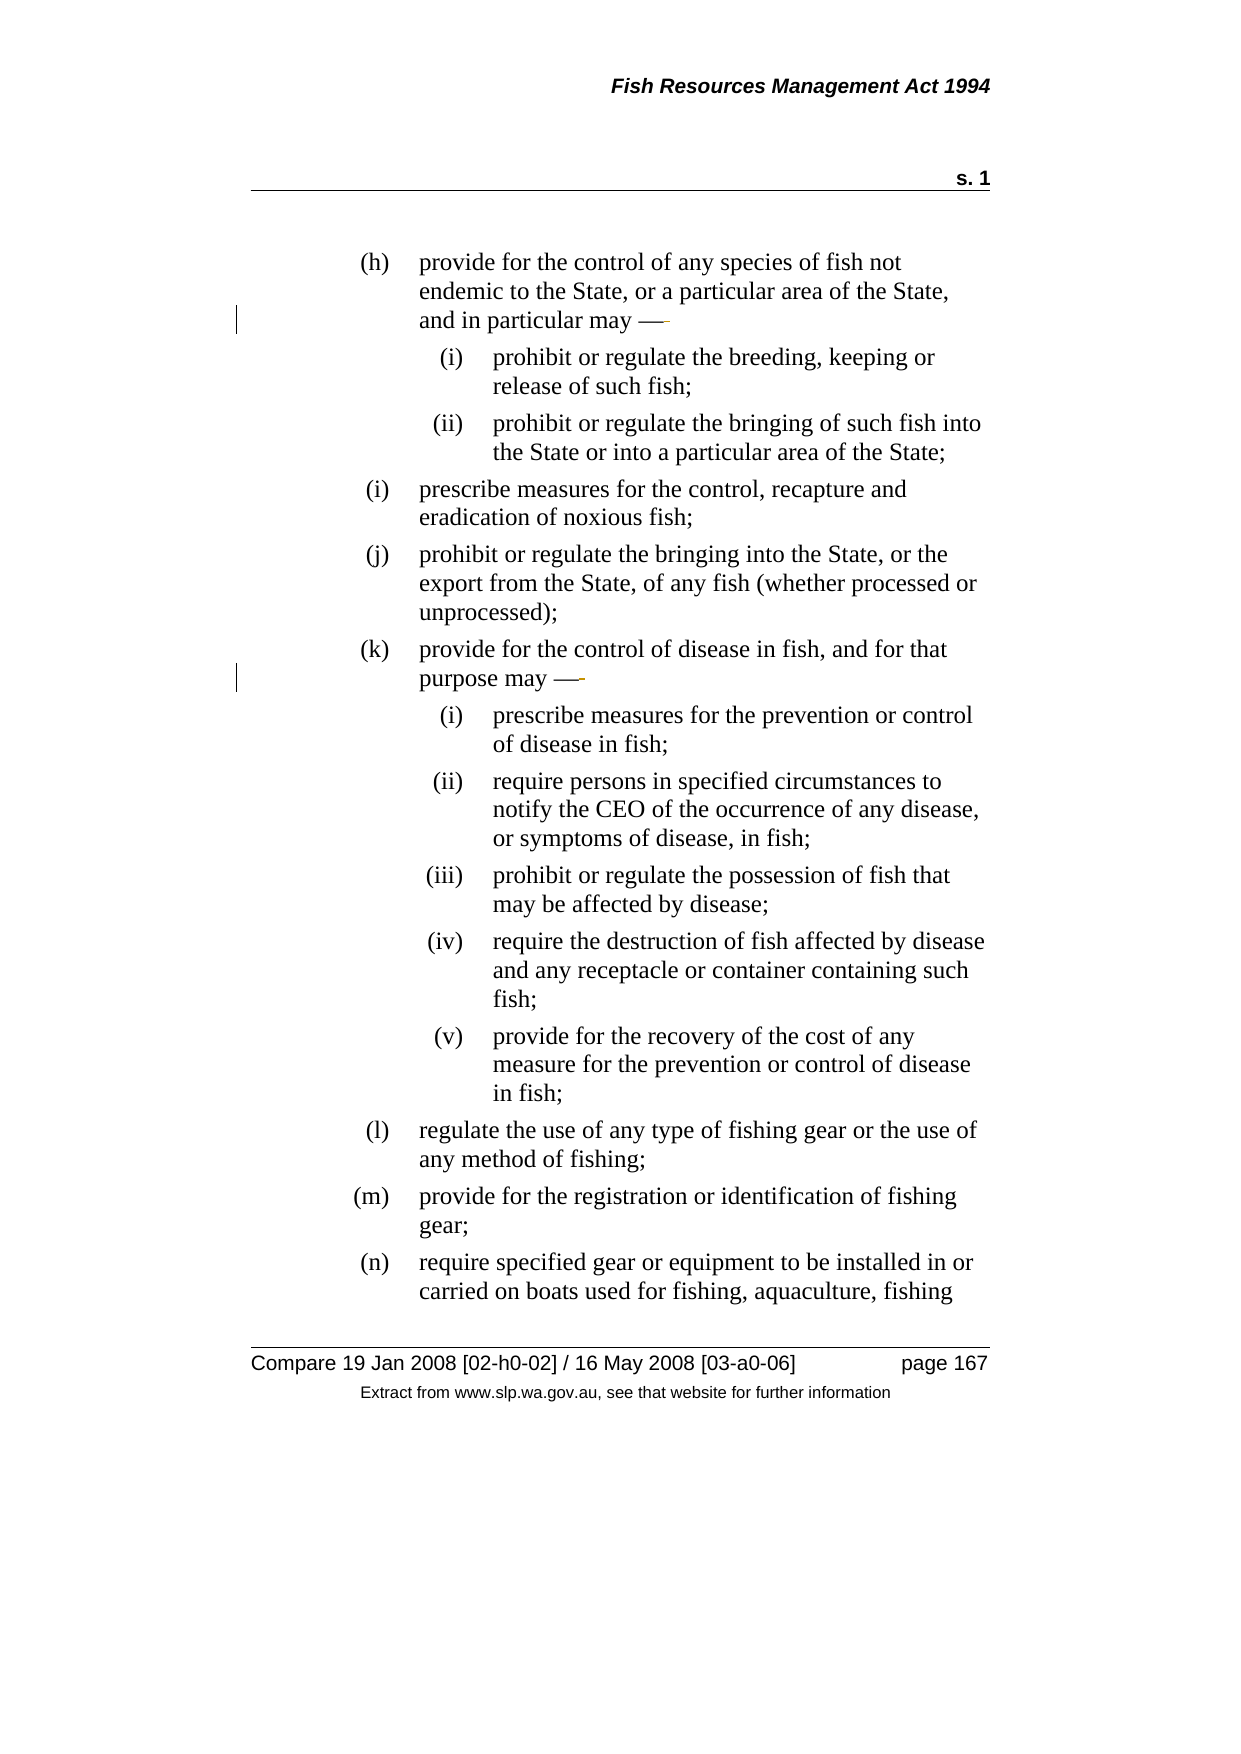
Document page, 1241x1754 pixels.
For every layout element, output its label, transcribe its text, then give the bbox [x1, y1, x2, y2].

text (i) prescribe measures for the control, recapture and eradication of noxious fish; [251, 474, 990, 531]
text (k) provide for the control of disease in fish, and for that purpose may — [251, 634, 990, 692]
text (l) regulate the use of any type of fishing gear or the use of any method of fishing; [251, 1115, 990, 1173]
text (iv) require the destruction of fish affected by disease and any receptacle or container containing such fish; [251, 926, 990, 1012]
text (i) prohibit or regulate the breeding, keeping or release of such fish; [251, 342, 990, 399]
text (i) prescribe measures for the prevention or control of disease in fish; [251, 700, 990, 757]
text (iii) prohibit or regulate the possession of fish that may be affected by disease; [251, 860, 990, 918]
text (h) provide for the control of any species of fish not endemic to the State, or a particular area of the State, and in particular may — [251, 247, 990, 334]
text (j) prohibit or regulate the bringing into the State, or the export from the State, of any fish (whether processed or unprocessed); [251, 539, 990, 626]
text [251, 1247, 990, 1304]
text (ii) require persons in specified circumstances to notify the CEO of the occurrence of any disease, or symptoms of disease, in fish; [251, 766, 990, 852]
text (m) provide for the registration or identification of fishing gear; [251, 1181, 990, 1239]
text (v) provide for the recovery of the cost of any measure for the prevention or control of disease in fish; [251, 1021, 990, 1107]
text (ii) prohibit or regulate the bringing of such fish into the State or into a particular area of the State; [251, 408, 990, 465]
